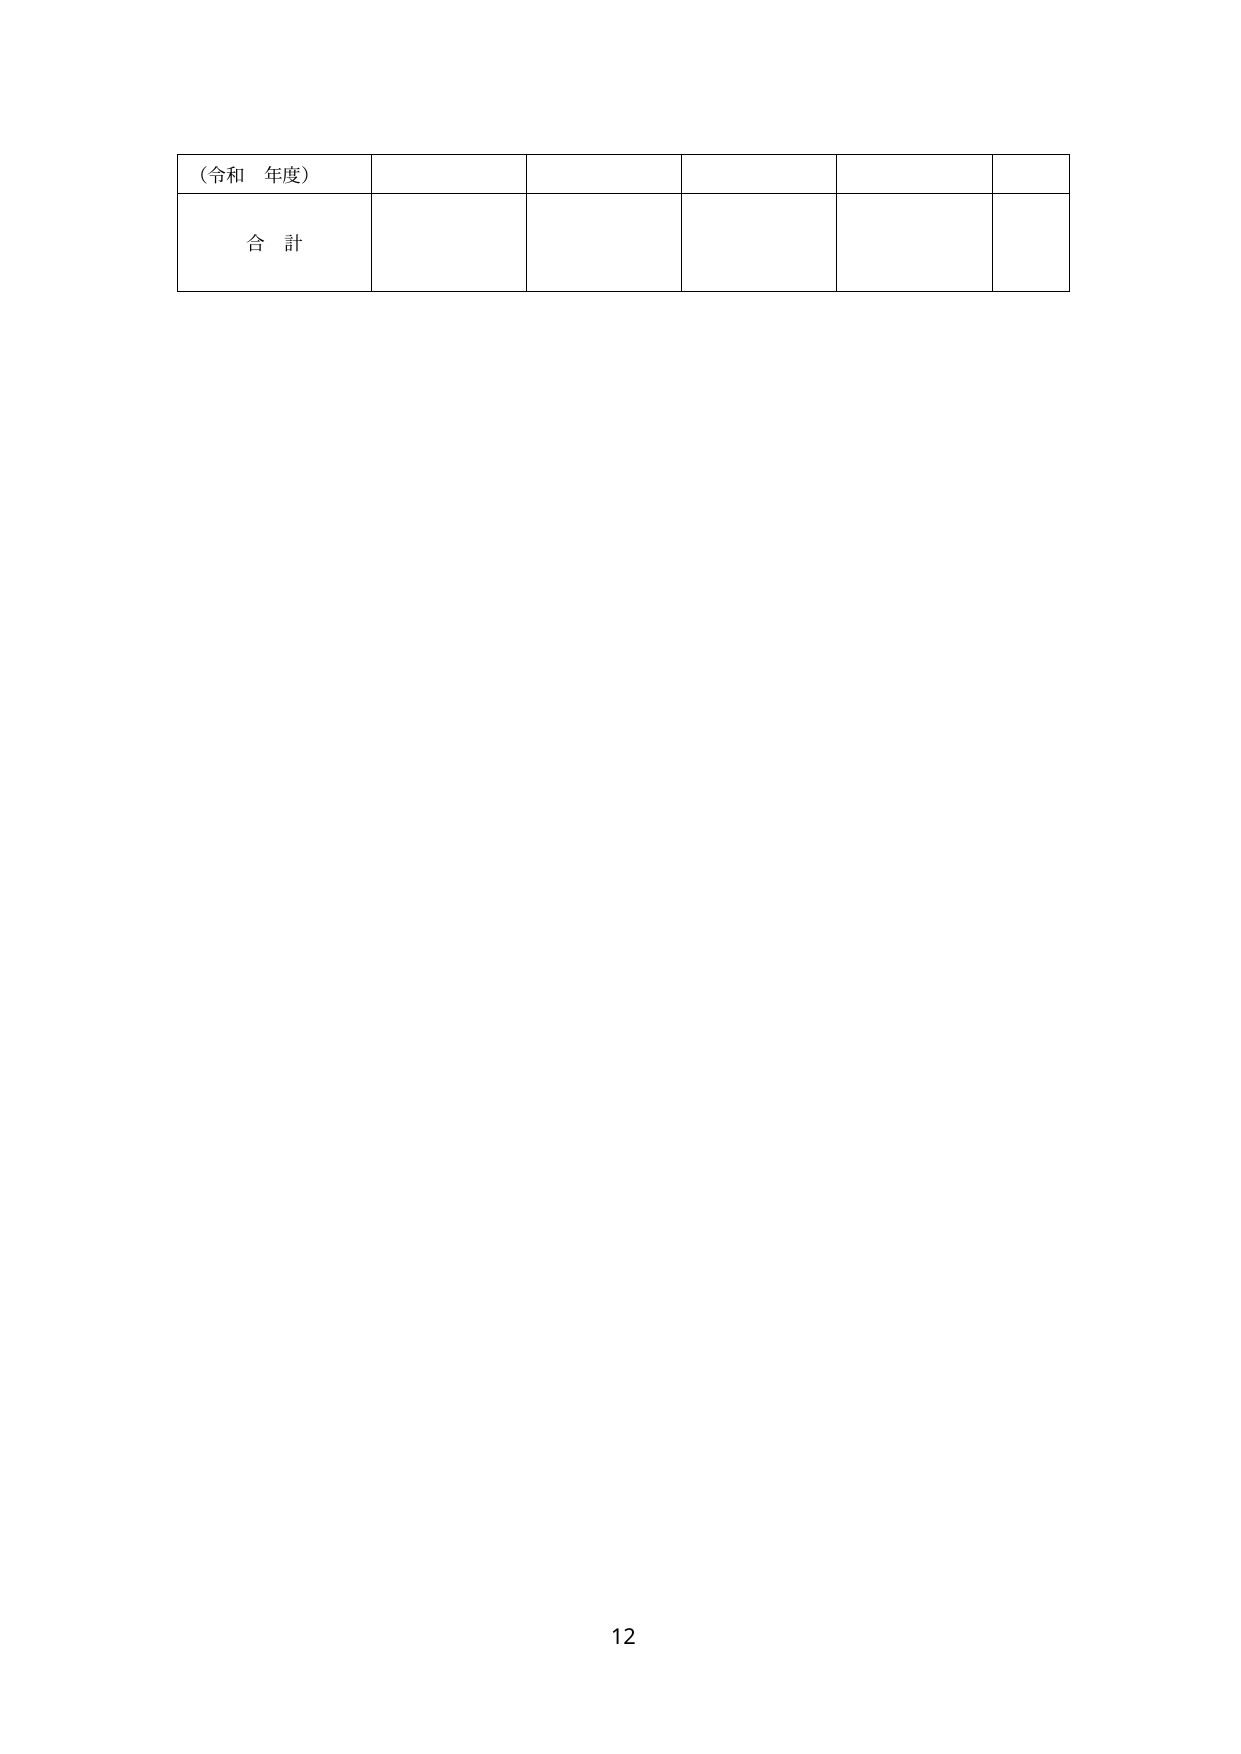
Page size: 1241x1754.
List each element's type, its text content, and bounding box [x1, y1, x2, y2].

table_cell [993, 155, 1069, 193]
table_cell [178, 155, 371, 193]
table_cell 0 [682, 155, 836, 193]
table_cell [527, 194, 681, 291]
table_cell 0 [372, 155, 526, 193]
table_cell [837, 194, 992, 291]
table_cell 合 計 [178, 194, 371, 291]
table_cell [993, 194, 1069, 291]
table_cell 0 [837, 155, 992, 193]
table_cell 0 [527, 155, 681, 193]
table_cell [372, 194, 526, 291]
table_cell [682, 194, 836, 291]
